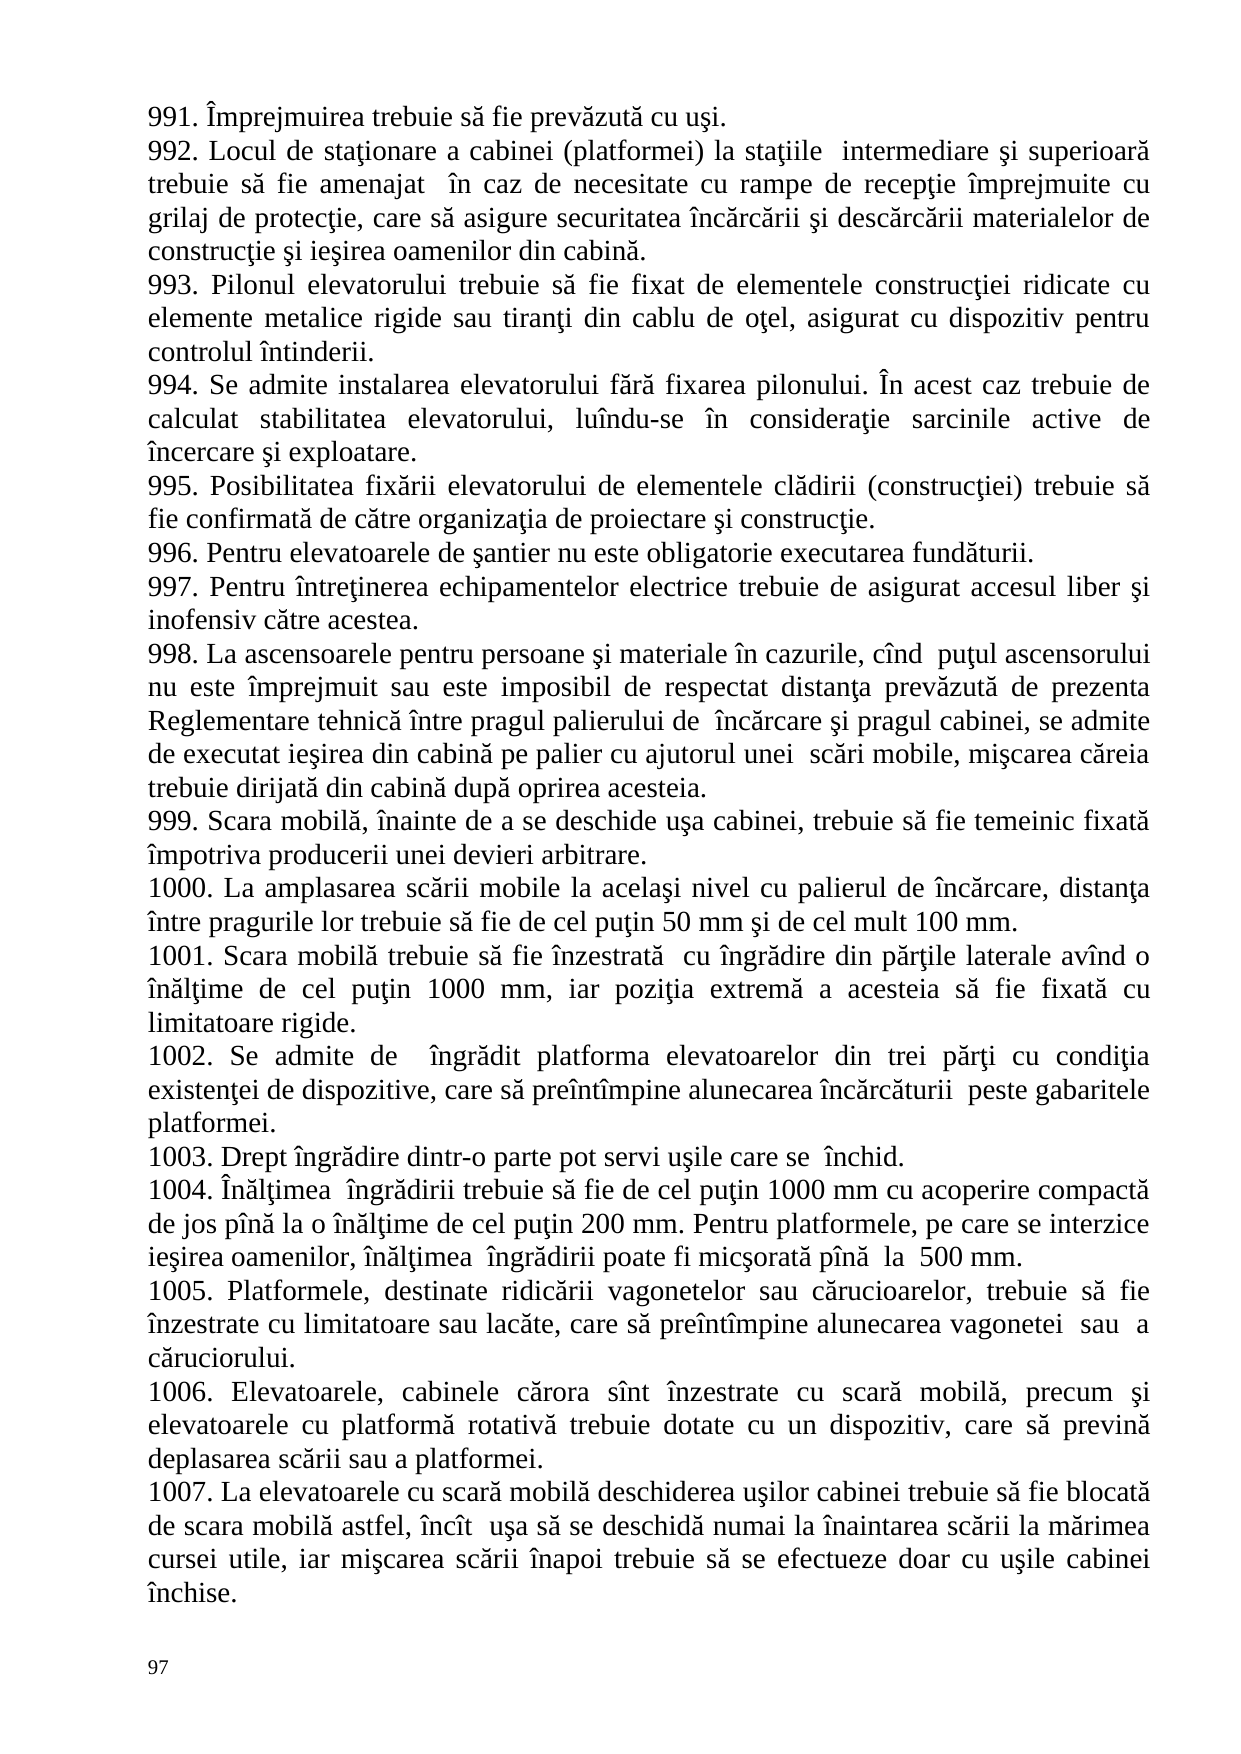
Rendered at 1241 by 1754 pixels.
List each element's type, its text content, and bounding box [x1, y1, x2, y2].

text 1007. La elevatoarele cu scară mobilă deschiderea uşilor cabinei trebuie să fie blocată de scara mobilă astfel, încît uşa să se deschidă numai la înaintarea scării la mărimea cursei utile, iar mişcarea scării înapoi trebuie să se efectueze doar cu uşile cabinei închise. [148, 1474, 1152, 1608]
text 996. Pentru elevatoarele de şantier nu este obligatorie executarea fundăturii. [148, 535, 1152, 569]
text 1004. Înălţimea îngrădirii trebuie să fie de cel puţin 1000 mm cu acoperire compactă de jos pînă la o înălţime de cel puţin 200 mm. Pentru platformele, pe care se interzice ieşirea oamenilor, înălţimea îngrădirii poate fi micşorată pînă la 500 mm. [148, 1172, 1152, 1273]
text 997. Pentru întreţinerea echipamentelor electrice trebuie de asigurat accesul liber şi inofensiv către acestea. [148, 569, 1152, 636]
text 992. Locul de staţionare a cabinei (platformei) la staţiile intermediare şi superioară trebuie să fie amenajat în caz de necesitate cu rampe de recepţie împrejmuite cu grilaj de protecţie, care să asigure securitatea încărcării şi descărcării materialelor de construcţie şi ieşirea oamenilor din cabină. [148, 133, 1152, 267]
text 1006. Elevatoarele, cabinele cărora sînt înzestrate cu scară mobilă, precum şi elevatoarele cu platformă rotativă trebuie dotate cu un dispozitiv, care să prevină deplasarea scării sau a platformei. [148, 1374, 1152, 1474]
text 991. Împrejmuirea trebuie să fie prevăzută cu uşi. [148, 99, 1152, 133]
text 993. Pilonul elevatorului trebuie să fie fixat de elementele construcţiei ridicate cu elemente metalice rigide sau tiranţi din cablu de oţel, asigurat cu dispozitiv pentru controlul întinderii. [148, 267, 1152, 367]
text 995. Posibilitatea fixării elevatorului de elementele clădirii (construcţiei) trebuie să fie confirmată de către organizaţia de proiectare şi construcţie. [148, 468, 1152, 535]
text 1001. Scara mobilă trebuie să fie înzestrată cu îngrădire din părţile laterale avînd o înălţime de cel puţin 1000 mm, iar poziţia extremă a acesteia să fie fixată cu limitatoare rigide. [148, 938, 1152, 1038]
text 1000. La amplasarea scării mobile la acelaşi nivel cu palierul de încărcare, distanţa între pragurile lor trebuie să fie de cel puţin 50 mm şi de cel mult 100 mm. [148, 871, 1152, 938]
text 994. Se admite instalarea elevatorului fără fixarea pilonului. În acest caz trebuie de calculat stabilitatea elevatorului, luîndu-se în consideraţie sarcinile active de încercare şi exploatare. [148, 367, 1152, 468]
text 998. La ascensoarele pentru persoane şi materiale în cazurile, cînd puţul ascensorului nu este împrejmuit sau este imposibil de respectat distanţa prevăzută de prezenta Reglementare tehnică între pragul palierului de încărcare şi pragul cabinei, se admite de executat ieşirea din cabină pe palier cu ajutorul unei scări mobile, mişcarea căreia trebuie dirijată din cabină după oprirea acesteia. [148, 636, 1152, 803]
text 999. Scara mobilă, înainte de a se deschide uşa cabinei, trebuie să fie temeinic fixată împotriva producerii unei devieri arbitrare. [148, 803, 1152, 871]
text 1005. Platformele, destinate ridicării vagonetelor sau cărucioarelor, trebuie să fie înzestrate cu limitatoare sau lacăte, care să preîntîmpine alunecarea vagonetei sau a căruciorului. [148, 1273, 1152, 1374]
text 1003. Drept îngrădire dintr-o parte pot servi uşile care se închid. [148, 1139, 1152, 1172]
text 1002. Se admite de îngrădit platforma elevatoarelor din trei părţi cu condiţia existenţei de dispozitive, care să preîntîmpine alunecarea încărcăturii peste gabaritele platformei. [148, 1038, 1152, 1139]
